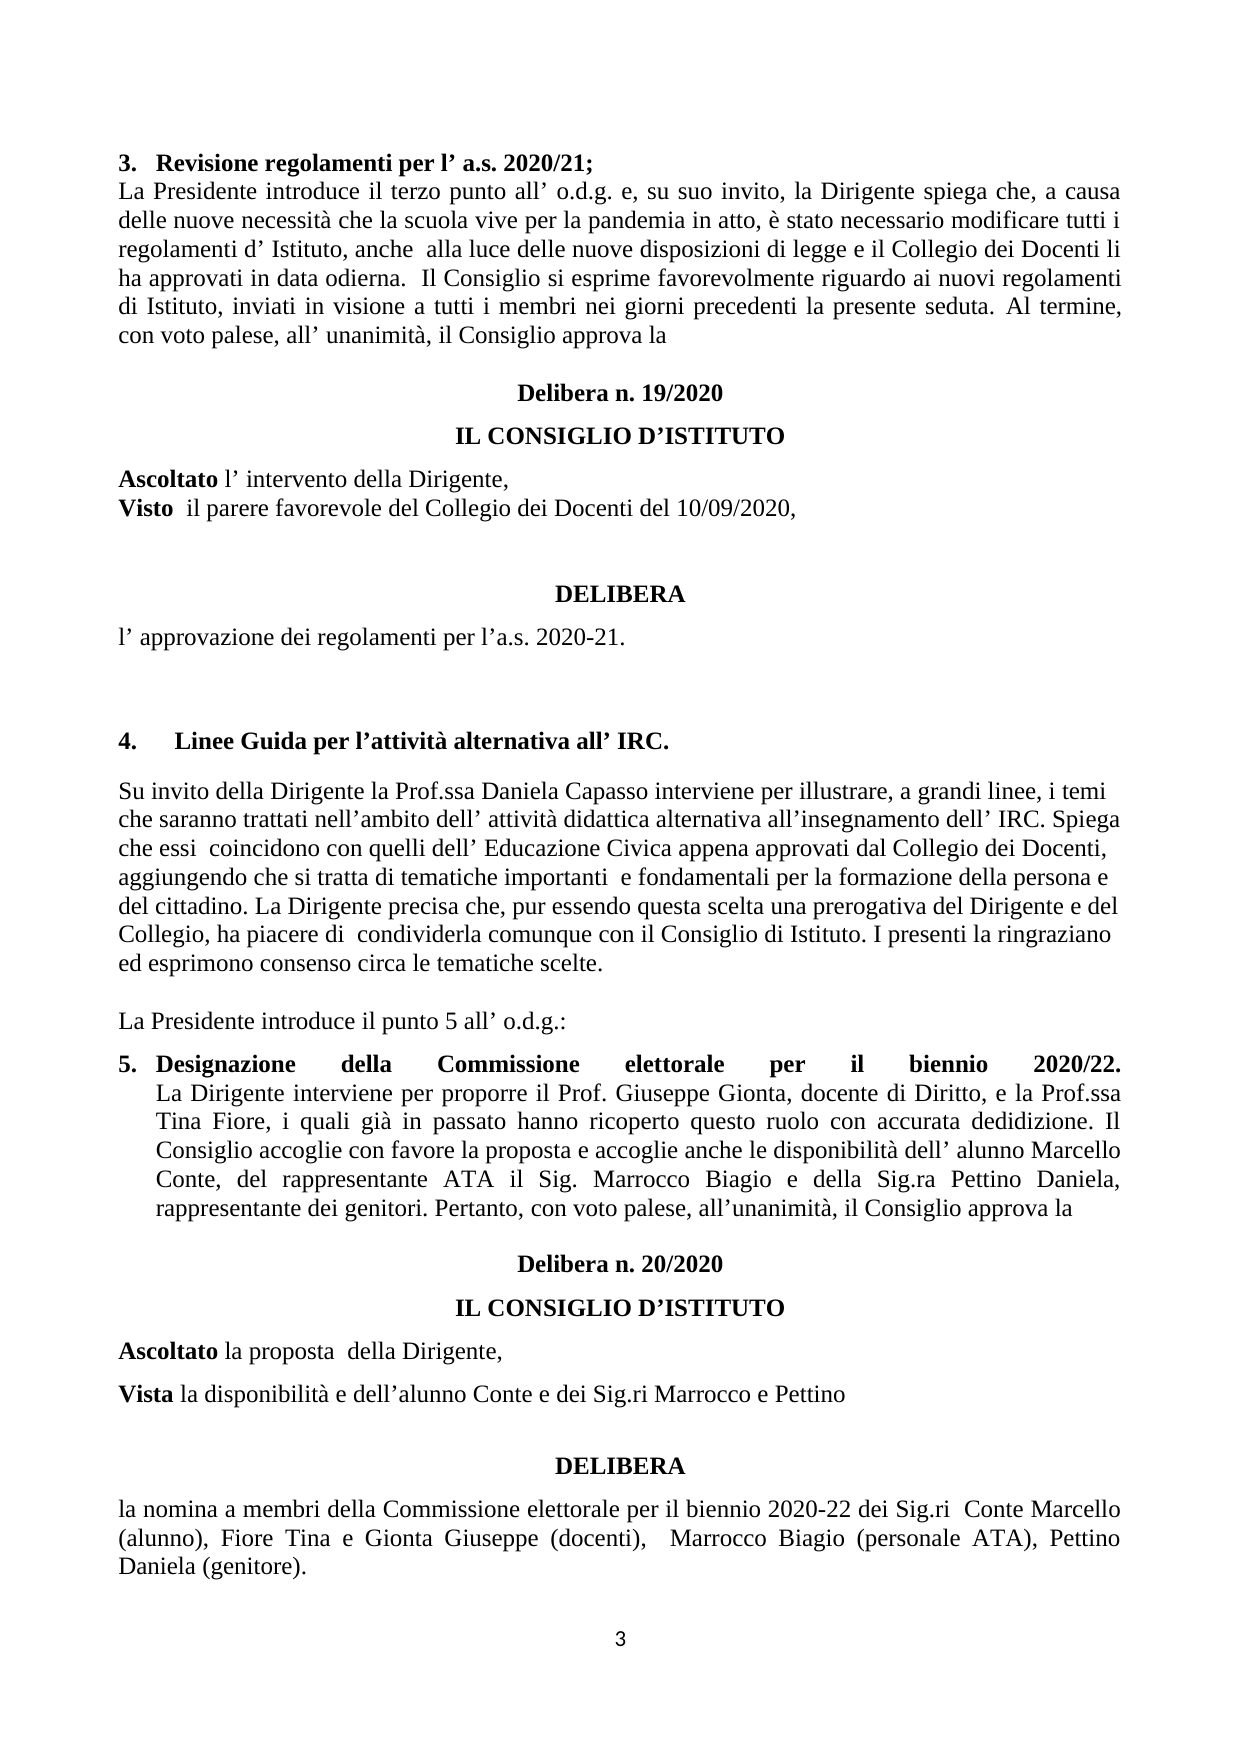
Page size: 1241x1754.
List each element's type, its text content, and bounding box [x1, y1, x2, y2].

list Revisione regolamenti per l’ a.s. 2020/21; [118, 148, 1122, 176]
text La Presidente introduce il punto 5 all’ o.d.g.: [118, 1006, 1122, 1034]
text Visto il parere favorevole del Collegio dei Docenti del 10/09/2020, [118, 493, 1122, 521]
list Designazione della Commissione elettorale per il biennio 2020/22. La Dirigente interviene per proporre il Prof. Giuseppe Gionta, docente di Diritto, e la Prof.ssa Tina Fiore, i quali già in passato hanno ricoperto questo ruolo con accurata dedidizione. Il Consiglio accoglie con favore la proposta e accoglie anche le disponibilità dell’ alunno Marcello Conte, del rappresentante ATA il Sig. Marrocco Biagio e della Sig.ra Pettino Daniela, rappresentante dei genitori. Pertanto, con voto palese, all’unanimità, il Consiglio approva la [118, 1049, 1122, 1221]
text IL CONSIGLIO D’ISTITUTO [118, 421, 1122, 449]
text Delibera n. 20/2020 [118, 1249, 1122, 1278]
text l’ approvazione dei regolamenti per l’a.s. 2020-21. [118, 622, 1122, 651]
text Ascoltato la proposta della Dirigente, [118, 1336, 1122, 1364]
text Delibera n. 19/2020 [118, 378, 1122, 406]
text IL CONSIGLIO D’ISTITUTO [118, 1293, 1122, 1321]
list Su invito della Dirigente la Prof.ssa Daniela Capasso interviene per illustrare, a grandi linee, i temi che saranno trattati nell’ambito dell’ attività didattica alternativa all’insegnamento dell’ IRC. Spiega che essi coincidono con quelli dell’ Educazione Civica appena approvati dal Collegio dei Docenti, aggiungendo che si tratta di tematiche importanti e fondamentali per la formazione della persona e del cittadino. La Dirigente precisa che, pur essendo questa scelta una prerogativa del Dirigente e del Collegio, ha piacere di condividerla comunque con il Consiglio di Istituto. I presenti la ringraziano ed esprimono consenso circa le tematiche scelte. [118, 776, 1122, 977]
text Ascoltato l’ intervento della Dirigente, [118, 464, 1122, 493]
text DELIBERA [118, 579, 1122, 608]
text Vista la disponibilità e dell’alunno Conte e dei Sig.ri Marrocco e Pettino [118, 1379, 1122, 1408]
text 4. Linee Guida per l’attività alternativa all’ IRC. [118, 694, 1122, 755]
text la nomina a membri della Commissione elettorale per il biennio 2020-22 dei Sig.ri Conte Marcello (alunno), Fiore Tina e Gionta Giuseppe (docenti), Marrocco Biagio (personale ATA), Pettino Daniela (genitore). [118, 1494, 1122, 1580]
text DELIBERA [118, 1451, 1122, 1479]
text La Presidente introduce il terzo punto all’ o.d.g. e, su suo invito, la Dirigente spiega che, a causa delle nuove necessità che la scuola vive per la pandemia in atto, è stato necessario modificare tutti i regolamenti d’ Istituto, anche alla luce delle nuove disposizioni di legge e il Collegio dei Docenti li ha approvati in data odierna. Il Consiglio si esprime favorevolmente riguardo ai nuovi regolamenti di Istituto, inviati in visione a tutti i membri nei giorni precedenti la presente seduta. Al termine, con voto palese, all’ unanimità, il Consiglio approva la [118, 176, 1122, 349]
